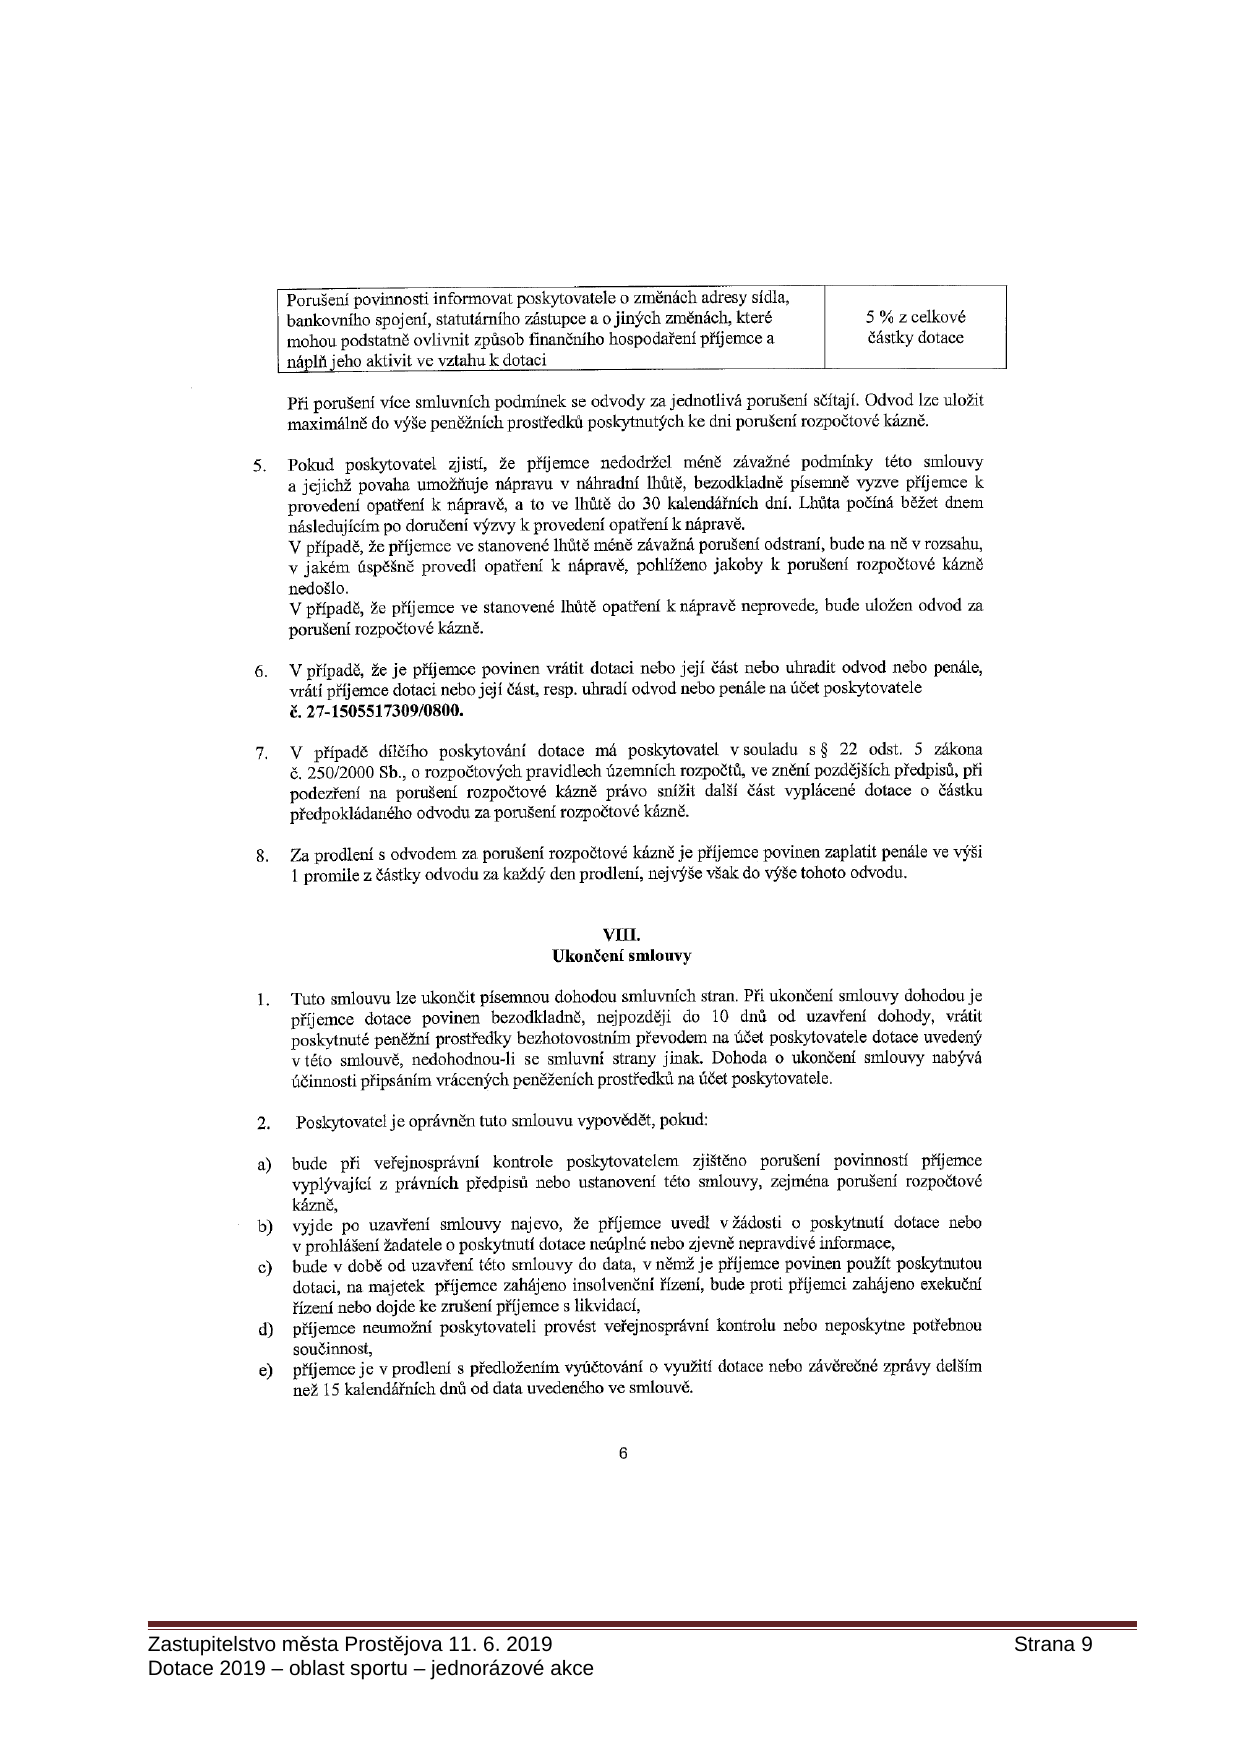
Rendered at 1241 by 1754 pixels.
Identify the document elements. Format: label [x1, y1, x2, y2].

picture [147, 176, 1086, 1533]
